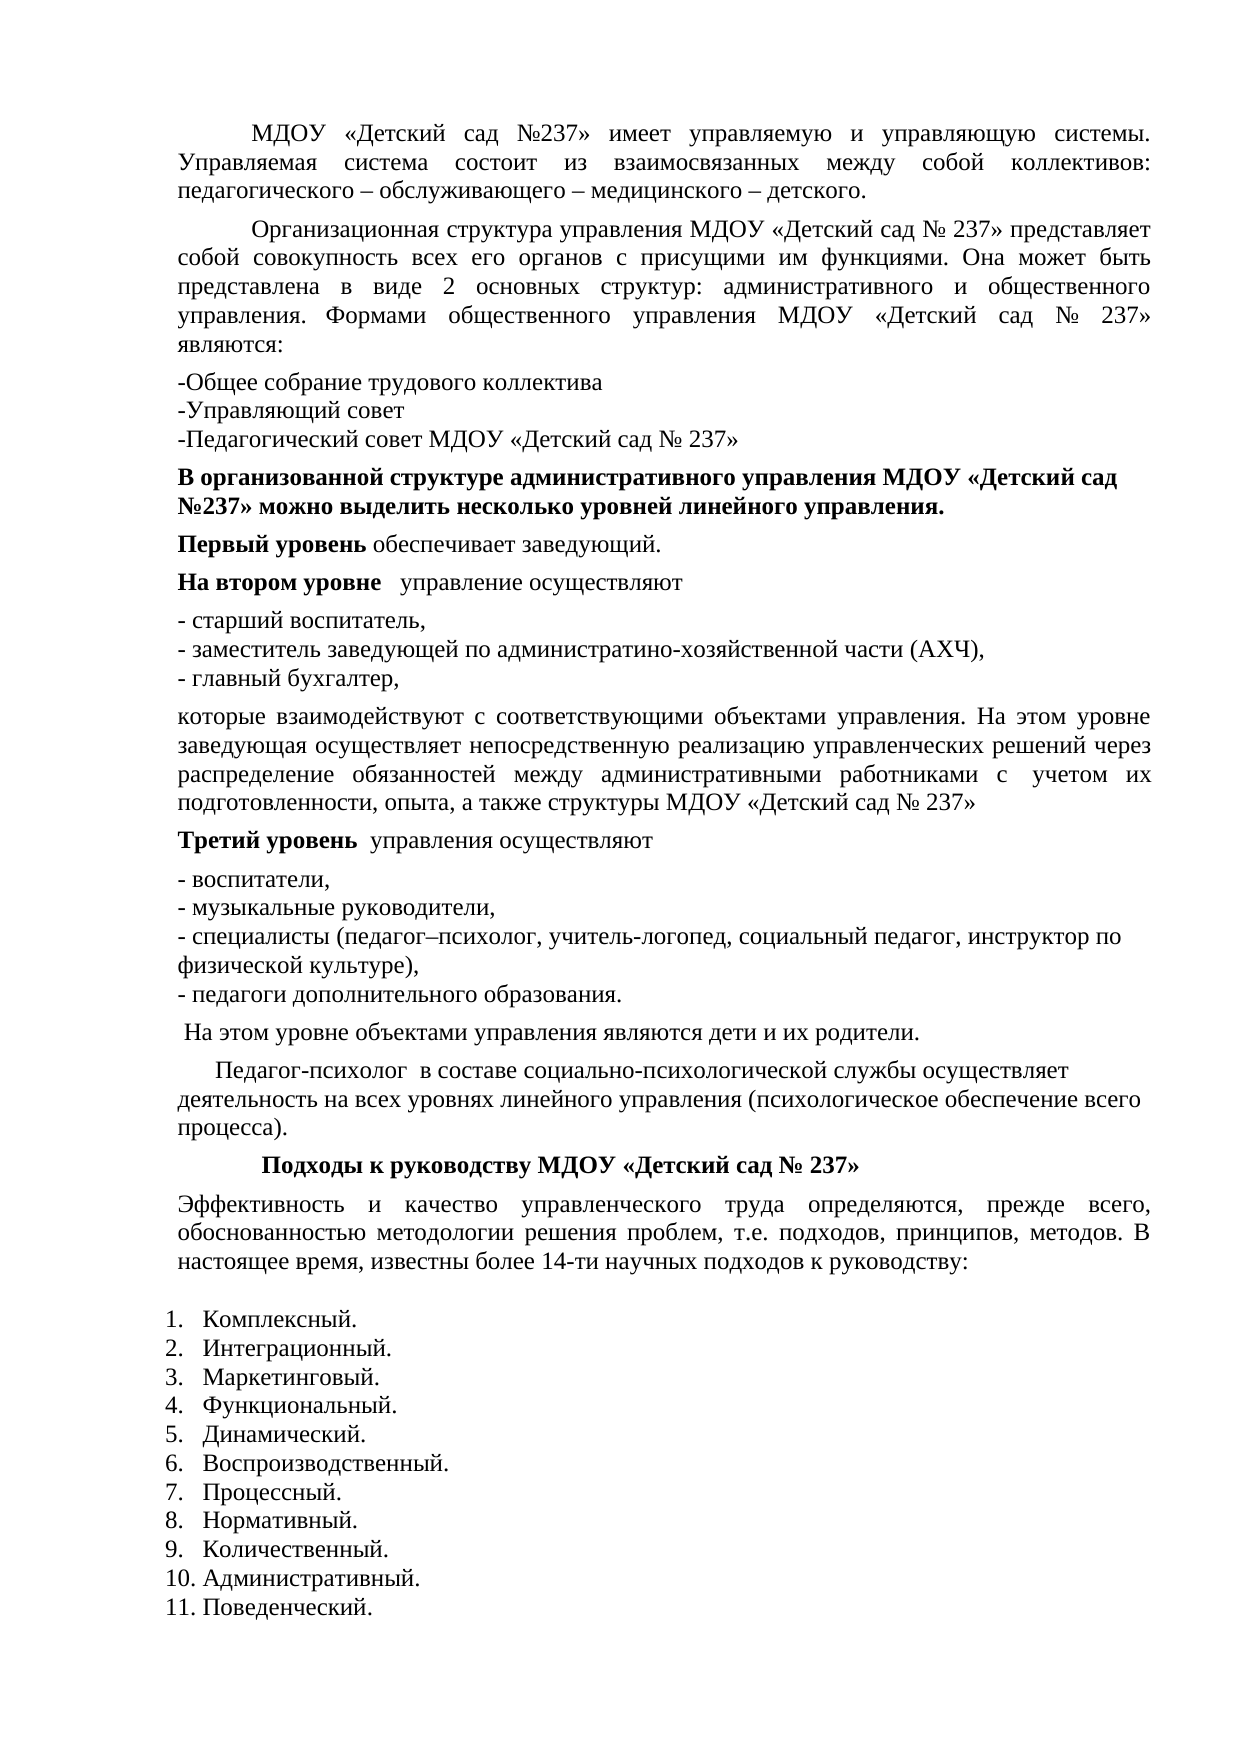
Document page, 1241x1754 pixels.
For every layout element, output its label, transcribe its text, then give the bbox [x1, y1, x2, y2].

text Организационная структура управления МДОУ «Детский сад № 237» представляет собой совокупность всех его органов с присущими им функциями. Она может быть представлена в виде 2 основных структур: административного и общественного управления. Формами общественного управления МДОУ «Детский сад № 237» являются: [177, 214, 1152, 357]
list Маркетинговый. [165, 1362, 1152, 1390]
text Педагог-психолог в составе социально-психологической службы осуществляет деятельность на всех уровнях линейного управления (психологическое обеспечение всего процесса). [177, 1055, 1152, 1141]
text - главный бухгалтер, [177, 663, 1152, 692]
text которые взаимодействуют с соответствующими объектами управления. На этом уровне заведующая осуществляет непосредственную реализацию управленческих решений через распределение обязанностей между административными работниками с учетом их подготовленности, опыта, а также структуры МДОУ «Детский сад № 237» [177, 701, 1152, 816]
text - специалисты (педагог–психолог, учитель-логопед, социальный педагог, инструктор по физической культуре), [177, 921, 1152, 979]
text -Общее собрание трудового коллектива [177, 367, 1152, 396]
text - воспитатели, [177, 864, 1152, 892]
text - заместитель заведующей по администратино-хозяйственной части (АХЧ), [177, 634, 1152, 663]
list Воспроизводственный. [165, 1448, 1152, 1477]
list Процессный. [165, 1477, 1152, 1505]
list Комплексный. [165, 1304, 1152, 1333]
text Эффективность и качество управленческого труда определяются, прежде всего, обоснованностью методологии решения проблем, т.е. подходов, принципов, методов. В настоящее время, известны более 14-ти научных подходов к руководству: [177, 1189, 1152, 1275]
text -Педагогический совет МДОУ «Детский сад № 237» [177, 424, 1152, 453]
text - музыкальные руководители, [177, 892, 1152, 921]
text Подходы к руководству МДОУ «Детский сад № 237» [261, 1151, 1152, 1179]
text -Управляющий совет [177, 396, 1152, 424]
list Административный. [165, 1563, 1152, 1592]
list Поведенческий. [165, 1592, 1152, 1620]
text - старший воспитатель, [177, 606, 1152, 634]
text На этом уровне объектами управления являются дети и их родители. [177, 1017, 1152, 1046]
text - педагоги дополнительного образования. [177, 979, 1152, 1007]
text Третий уровень управления осуществляют [177, 826, 1152, 854]
list Количественный. [165, 1534, 1152, 1563]
text Первый уровень обеспечивает заведующий. [177, 529, 1152, 558]
text В организованной структуре административного управления МДОУ «Детский сад №237» можно выделить несколько уровней линейного управления. [177, 462, 1152, 520]
list Динамический. [165, 1419, 1152, 1448]
list Интеграционный. [165, 1333, 1152, 1362]
text На втором уровне управление осуществляют [177, 567, 1152, 596]
list Функциональный. [165, 1390, 1152, 1419]
text МДОУ «Детский сад №237» имеет управляемую и управляющую системы. Управляемая система состоит из взаимосвязанных между собой коллективов: педагогического – обслуживающего – медицинского – детского. [177, 118, 1152, 204]
list Нормативный. [165, 1505, 1152, 1534]
